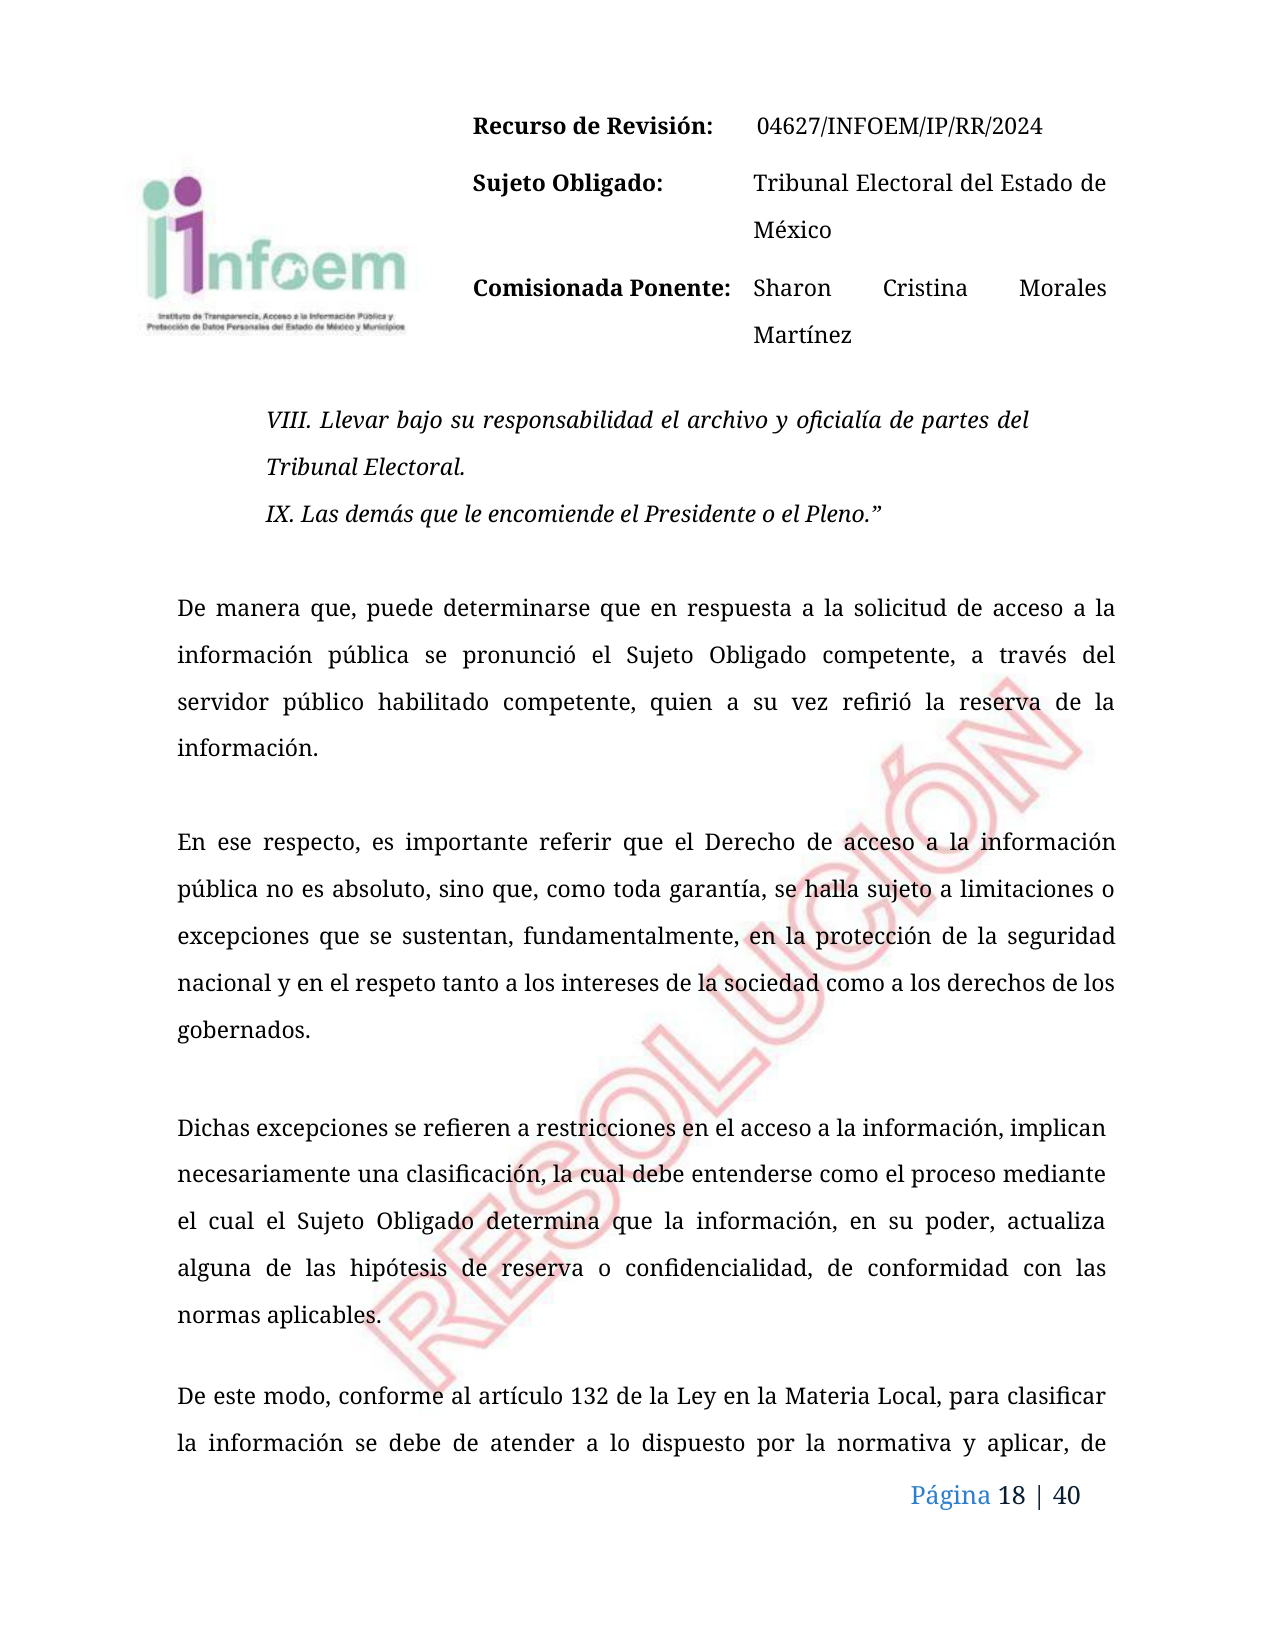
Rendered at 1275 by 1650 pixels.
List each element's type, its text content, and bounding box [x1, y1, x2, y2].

text De manera que, puede determinarse que en respuesta a la solicitud de acceso a la información pública se pronunció el Sujeto Obligado competente, a través del servidor público habilitado competente, quien a su vez refirió la reserva de la información. [177, 592, 1117, 764]
picture [13, 111, 1275, 1650]
text IX. Las demás que le encomiende el Presidente o el Pleno.” [266, 498, 1033, 529]
text Dichas excepciones se refieren a restricciones en el acceso a la información, implican necesariamente una clasificación, la cual debe entenderse como el proceso mediante el cual el Sujeto Obligado determina que la información, en su poder, actualiza alguna de las hipótesis de reserva o confidencialidad, de conformidad con las normas aplicables. [177, 1112, 1107, 1330]
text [177, 1380, 1107, 1458]
text En ese respecto, es importante referir que el Derecho de acceso a la información pública no es absoluto, sino que, como toda garantía, se halla sujeto a limitaciones o excepciones que se sustentan, fundamentalmente, en la protección de la seguridad nacional y en el respeto tanto a los intereses de la sociedad como a los derechos de los gobernados. [177, 826, 1117, 1045]
text VIII. Llevar bajo su responsabilidad el archivo y oficialía de partes del Tribunal Electoral. [266, 404, 1033, 482]
